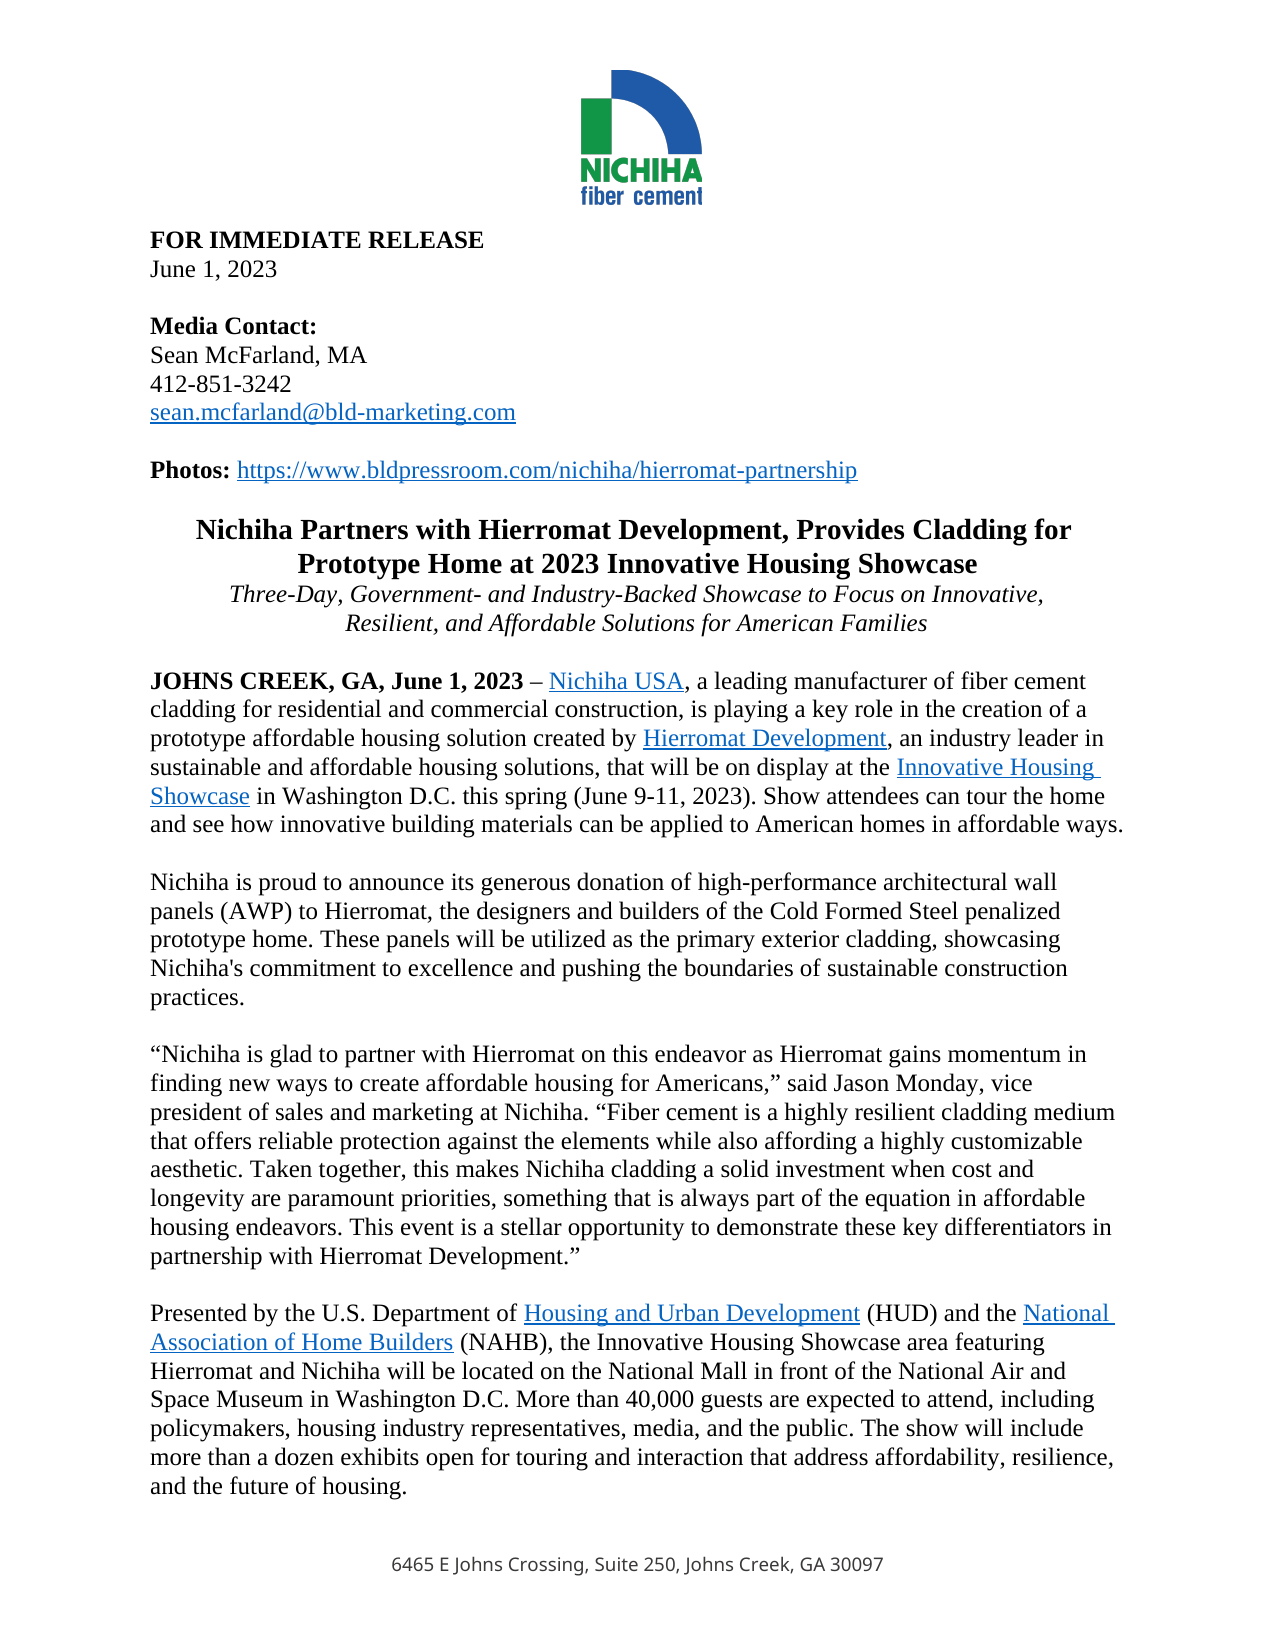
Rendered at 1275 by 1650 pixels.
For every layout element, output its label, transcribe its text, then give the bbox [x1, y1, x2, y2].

text Presented by the U.S. Department of Housing and Urban Development (HUD) and the National Association of Home Builders (NAHB), the Innovative Housing Showcase area featuring Hierromat and Nichiha will be located on the National Mall in front of the National Air and Space Museum in Washington D.C. More than 40,000 guests are expected to attend, including policymakers, housing industry representatives, media, and the public. The show will include more than a dozen exhibits open for touring and interaction that address affordability, resilience, and the future of housing. [150, 1298, 1125, 1499]
text “Nichiha is glad to partner with Hierromat on this endeavor as Hierromat gains momentum in finding new ways to create affordable housing for Americans,” said Jason Monday, vice president of sales and marketing at Nichiha. “Fiber cement is a highly resilient cladding medium that offers reliable protection against the elements while also affording a highly customizable aesthetic. Taken together, this makes Nichiha cladding a solid investment when cost and longevity are paramount priorities, something that is always part of the equation in affordable housing endeavors. This event is a stellar opportunity to demonstrate these key differentiators in partnership with Hierromat Development.” [150, 1039, 1125, 1269]
text 412-851-3242 [150, 369, 1125, 397]
text Nichiha Partners with Hierromat Development, Provides Cladding for Prototype Home at 2023 Innovative Housing Showcase [150, 512, 1125, 579]
text sean.mcfarland@bld-marketing.com [150, 397, 1125, 426]
text Sean McFarland, MA [150, 340, 1125, 369]
text FOR IMMEDIATE RELEASE [150, 225, 1125, 254]
text June 1, 2023 [150, 254, 1125, 282]
text Three-Day, Government- and Industry-Backed Showcase to Focus on Innovative, [150, 579, 1125, 608]
text Media Contact: [150, 311, 1125, 340]
text JOHNS CREEK, GA, June 1, 2023 – Nichiha USA, a leading manufacturer of fiber cement cladding for residential and commercial construction, is playing a key role in the creation of a prototype affordable housing solution created by Hierromat Development, an industry leader in sustainable and affordable housing solutions, that will be on display at the Innovative Housing Showcase in Washington D.C. this spring (June 9-11, 2023). Show attendees can tour the home and see how innovative building materials can be applied to American homes in affordable ways. [150, 666, 1125, 838]
text Photos: https://www.bldpressroom.com/nichiha/hierromat-partnership [150, 455, 1125, 484]
text Resilient, and Affordable Solutions for American Families [150, 608, 1125, 637]
text Nichiha is proud to announce its generous donation of high-performance architectural wall panels (AWP) to Hierromat, the designers and builders of the Cold Formed Steel penalized prototype home. These panels will be utilized as the primary exterior cladding, showcasing Nichiha's commitment to excellence and pushing the boundaries of sustainable construction practices. [150, 867, 1125, 1011]
